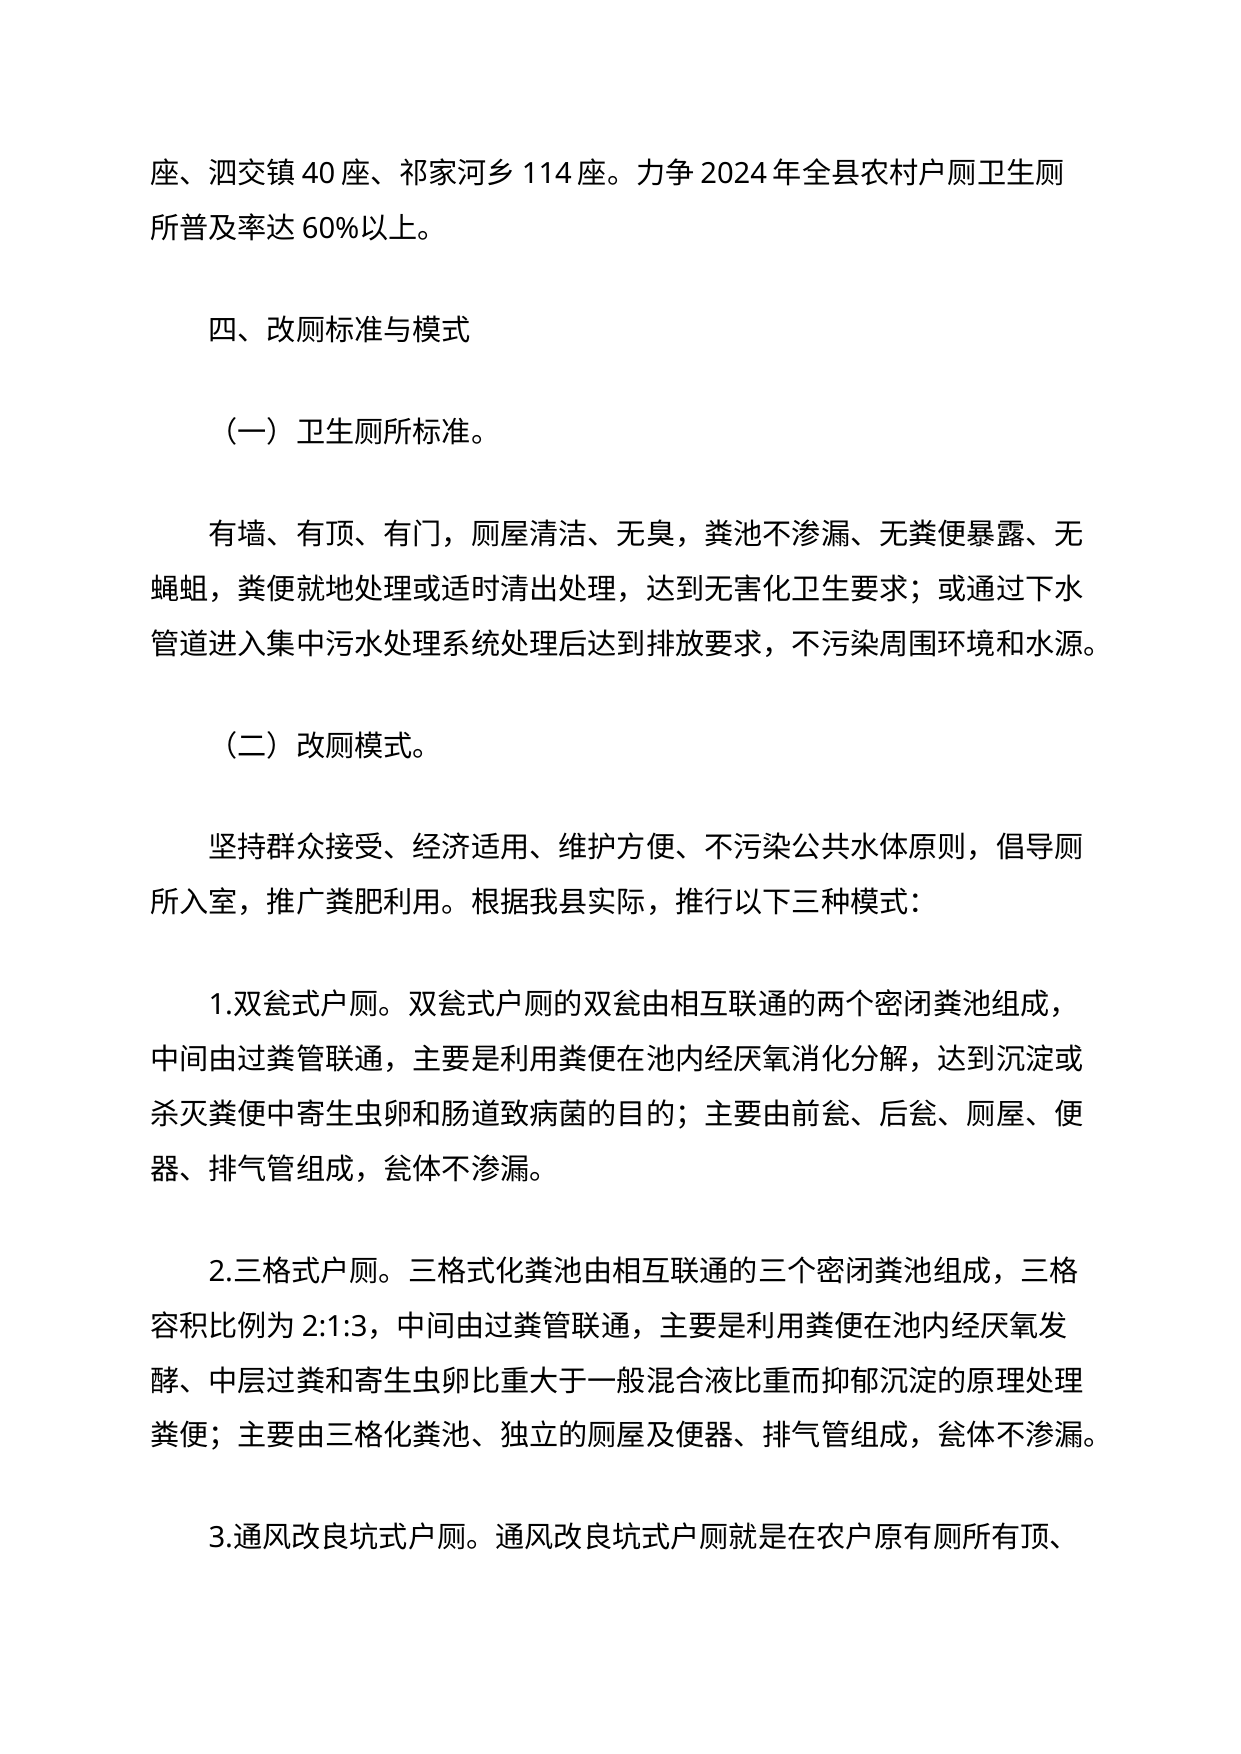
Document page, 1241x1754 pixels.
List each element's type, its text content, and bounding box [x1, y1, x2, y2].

text 四、改厕标准与模式 [150, 307, 1090, 349]
text 2.三格式户厕。三格式化粪池由相互联通的三个密闭粪池组成，三格容积比例为2:1:3，中间由过粪管联通，主要是利用粪便在池内经厌氧发酵、中层过粪和寄生虫卵比重大于一般混合液比重而抑郁沉淀的原理处理粪便；主要由三格化粪池、独立的厕屋及便器、排气管组成，瓮体不渗漏。 [150, 1247, 1090, 1454]
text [150, 1514, 1090, 1556]
text （二）改厕模式。 [150, 722, 1090, 764]
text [150, 150, 1090, 247]
text 坚持群众接受、经济适用、维护方便、不污染公共水体原则，倡导厕所入室，推广粪肥利用。根据我县实际，推行以下三种模式： [150, 824, 1090, 921]
text 1.双瓮式户厕。双瓮式户厕的双瓮由相互联通的两个密闭粪池组成，中间由过粪管联通，主要是利用粪便在池内经厌氧消化分解，达到沉淀或杀灭粪便中寄生虫卵和肠道致病菌的目的；主要由前瓮、后瓮、厕屋、便器、排气管组成，瓮体不渗漏。 [150, 981, 1090, 1188]
text （一）卫生厕所标准。 [150, 409, 1090, 451]
text 有墙、有顶、有门，厕屋清洁、无臭，粪池不渗漏、无粪便暴露、无蝇蛆，粪便就地处理或适时清出处理，达到无害化卫生要求；或通过下水管道进入集中污水处理系统处理后达到排放要求，不污染周围环境和水源。 [150, 511, 1090, 663]
